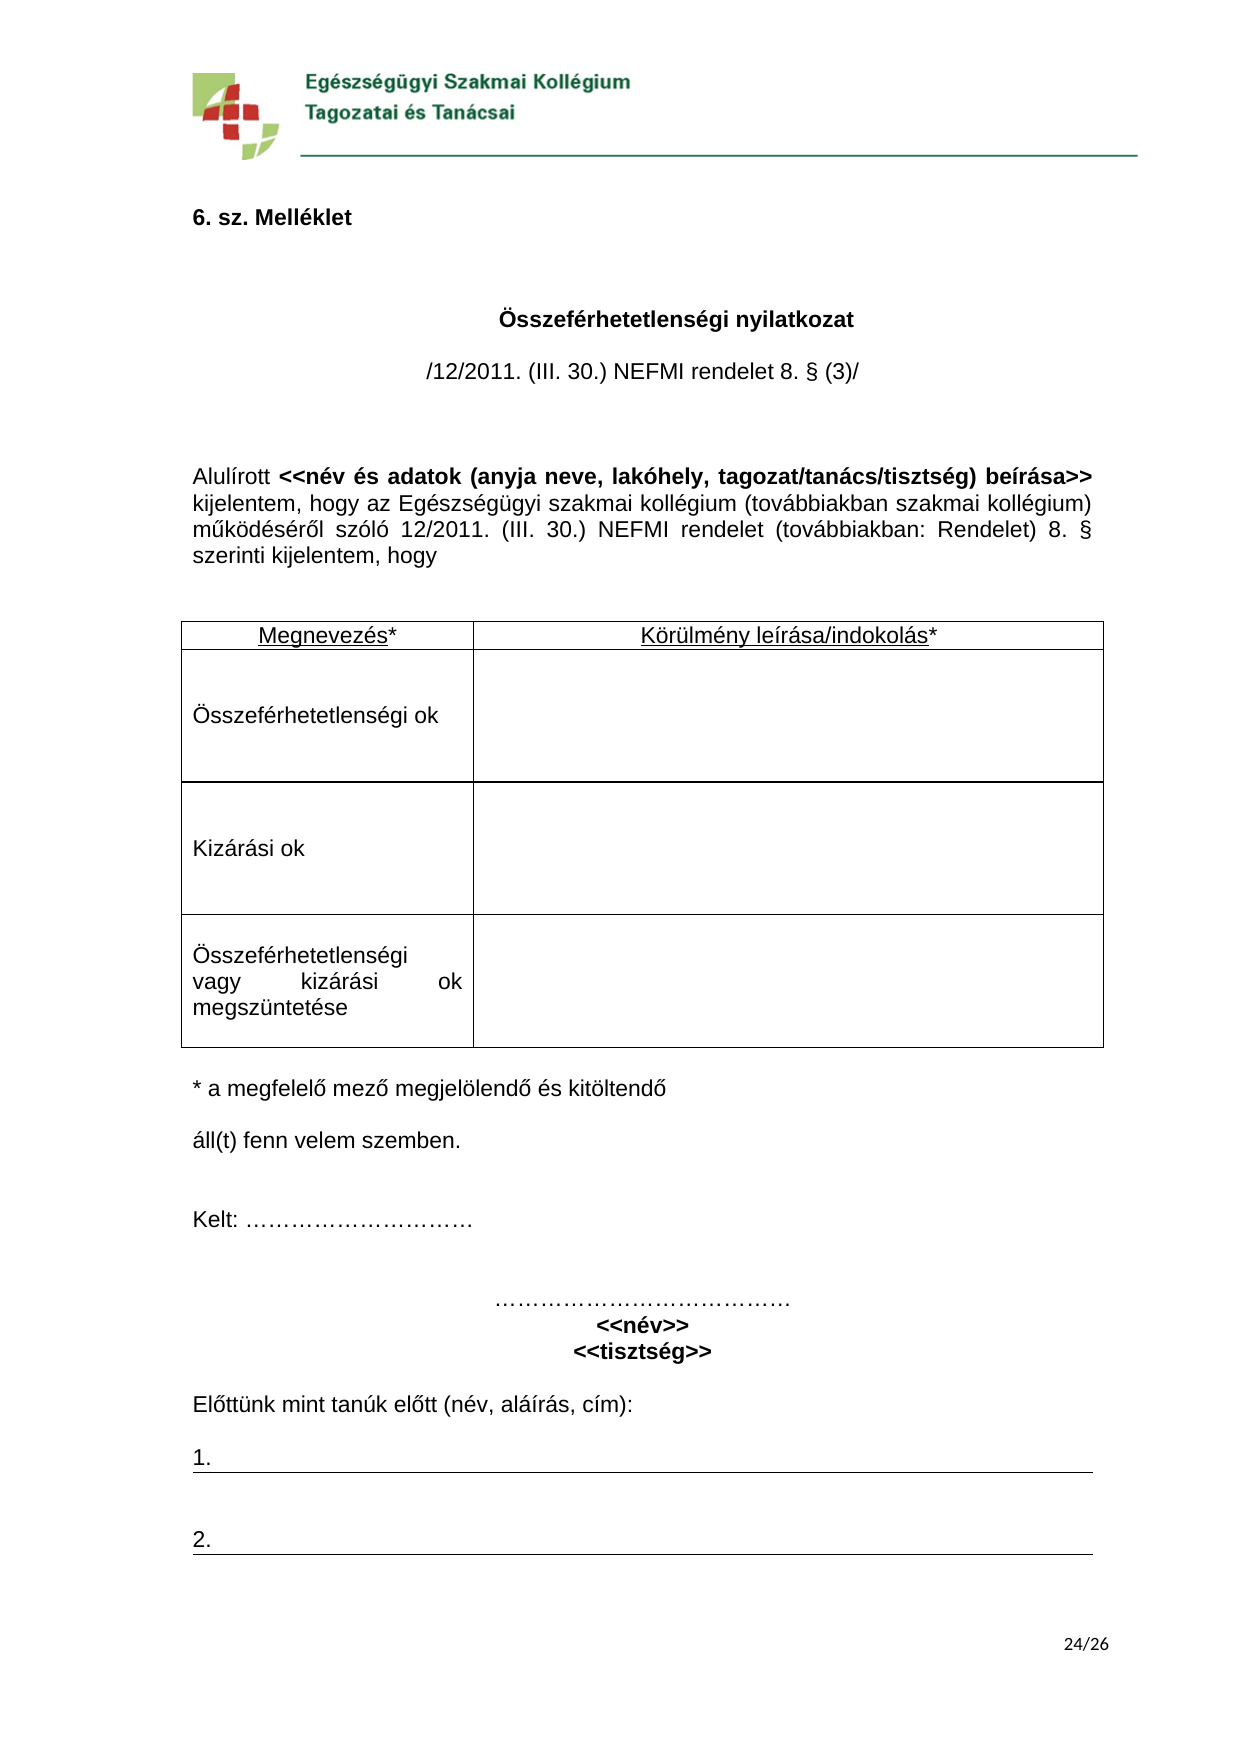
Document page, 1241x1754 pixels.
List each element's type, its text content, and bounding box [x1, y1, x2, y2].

table_cell [474, 650, 1103, 781]
text Alulírott <<név és adatok (anyja neve, lakóhely, tagozat/tanács/tisztség) beírása>> kijelentem, hogy az Egészségügyi szakmai kollégium (továbbiakban szakmai kollégium) működéséről szóló 12/2011. (III. 30.) NEFMI rendelet (továbbiakban: Rendelet) 8. § szerinti kijelentem, hogy [192, 463, 1093, 568]
text <<név>> [192, 1312, 1093, 1338]
text 2. [192, 1526, 1093, 1555]
table_cell Összeférhetetlenségi ok [182, 650, 473, 781]
table_cell Kizárási ok [182, 783, 473, 914]
table_header Megnevezés* [182, 622, 473, 649]
table_cell [474, 783, 1103, 914]
text <<tisztség>> [192, 1338, 1093, 1364]
text Előttünk mint tanúk előtt (név, aláírás, cím): [192, 1391, 1093, 1417]
picture [192, 73, 1138, 160]
table_cell Összeférhetetlenségi vagy kizárási ok megszüntetése [182, 915, 473, 1047]
text Kelt: ………………………… [192, 1206, 1093, 1233]
text 1. [192, 1443, 1093, 1473]
table_header Körülmény leírása/indokolás* [474, 622, 1103, 649]
text /12/2011. (III. 30.) NEFMI rendelet 8. § (3)/ [192, 358, 1093, 384]
subtitle Összeférhetetlenségi nyilatkozat [259, 306, 1093, 333]
table_cell [474, 915, 1103, 1047]
text ………………………………… [192, 1285, 1093, 1312]
text áll(t) fenn velem szemben. [192, 1127, 1093, 1153]
text 6. sz. Melléklet [192, 204, 1093, 230]
text * a megfelelő mező megjelölendő és kitöltendő [192, 1074, 1093, 1101]
